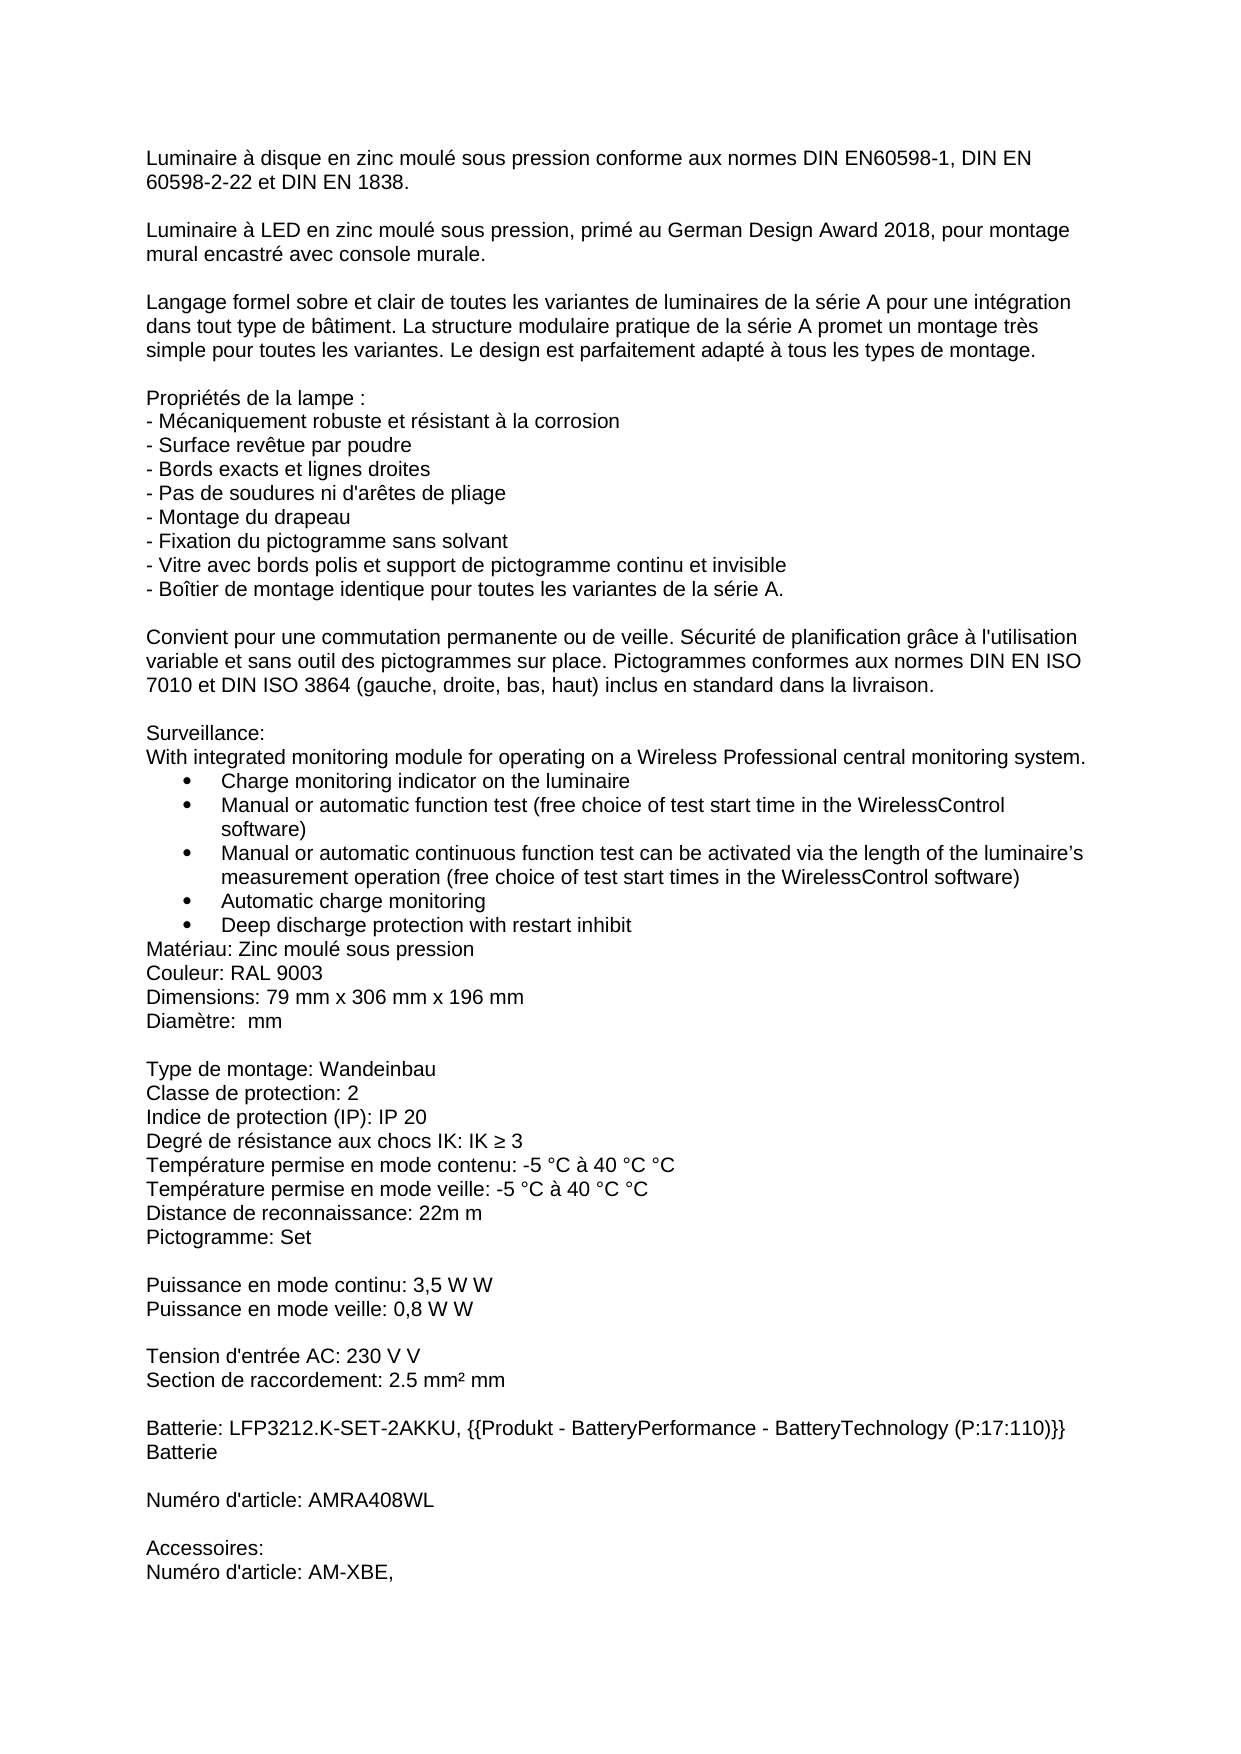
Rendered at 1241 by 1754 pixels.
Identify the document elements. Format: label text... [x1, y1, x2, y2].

text Indice de protection (IP): IP 20 [146, 1105, 1094, 1129]
text Surveillance: [146, 721, 1094, 745]
text Classe de protection: 2 [146, 1081, 1094, 1105]
list Automatic charge monitoring [183, 889, 1094, 913]
text Matériau: Zinc moulé sous pression [146, 937, 1094, 961]
list Charge monitoring indicator on the luminaire [183, 769, 1094, 793]
text Puissance en mode continu: 3,5 W W [146, 1272, 1094, 1296]
text Luminaire à disque en zinc moulé sous pression conforme aux normes DIN EN60598-1, DIN EN 60598-2-22 et DIN EN 1838.Luminaire à LED en zinc moulé sous pression, primé au German Design Award 2018, pour montage mural encastré avec console murale. Langage formel sobre et clair de toutes les variantes de luminaires de la série A pour une intégration dans tout type de bâtiment. La structure modulaire pratique de la série A promet un montage très simple pour toutes les variantes. Le design est parfaitement adapté à tous les types de montage. Propriétés de la lampe :- Mécaniquement robuste et résistant à la corrosion- Surface revêtue par poudre- Bords exacts et lignes droites- Pas de soudures ni d'arêtes de pliage- Montage du drapeau- Fixation du pictogramme sans solvant- Vitre avec bords polis et support de pictogramme continu et invisible- Boîtier de montage identique pour toutes les variantes de la série A.Convient pour une commutation permanente ou de veille. Sécurité de planification grâce à l'utilisation variable et sans outil des pictogrammes sur place. Pictogrammes conformes aux normes DIN EN ISO 7010 et DIN ISO 3864 (gauche, droite, bas, haut) inclus en standard dans la livraison. [146, 146, 1094, 697]
text Accessoires: [146, 1536, 1094, 1560]
text Température permise en mode veille: -5 °C à 40 °C °C [146, 1177, 1094, 1201]
text Batterie: LFP3212.K-SET-2AKKU, {{Produkt - BatteryPerformance - BatteryTechnology (P:17:110)}} Batterie [146, 1416, 1094, 1464]
text Puissance en mode veille: 0,8 W W [146, 1296, 1094, 1320]
text Pictogramme: Set [146, 1224, 1094, 1248]
list Manual or automatic function test (free choice of test start time in the WirelessControl software) [183, 793, 1094, 841]
text Diamètre: mm [146, 1009, 1094, 1033]
text Tension d'entrée AC: 230 V V [146, 1344, 1094, 1368]
text Numéro d'article: AM-XBE, [146, 1560, 1094, 1584]
text Type de montage: Wandeinbau [146, 1057, 1094, 1081]
text Section de raccordement: 2.5 mm² mm [146, 1368, 1094, 1392]
text Couleur: RAL 9003 [146, 961, 1094, 985]
list Manual or automatic continuous function test can be activated via the length of the luminaire’s measurement operation (free choice of test start times in the WirelessControl software) [183, 841, 1094, 889]
text Degré de résistance aux chocs IK: IK ≥ 3 [146, 1129, 1094, 1153]
list Deep discharge protection with restart inhibit [183, 913, 1094, 937]
text Dimensions: 79 mm x 306 mm x 196 mm [146, 985, 1094, 1009]
text Numéro d'article: AMRA408WL [146, 1488, 1094, 1512]
text Distance de reconnaissance: 22m m [146, 1201, 1094, 1224]
text Température permise en mode contenu: -5 °C à 40 °C °C [146, 1153, 1094, 1177]
text With integrated monitoring module for operating on a Wireless Professional central monitoring system. [146, 745, 1094, 769]
